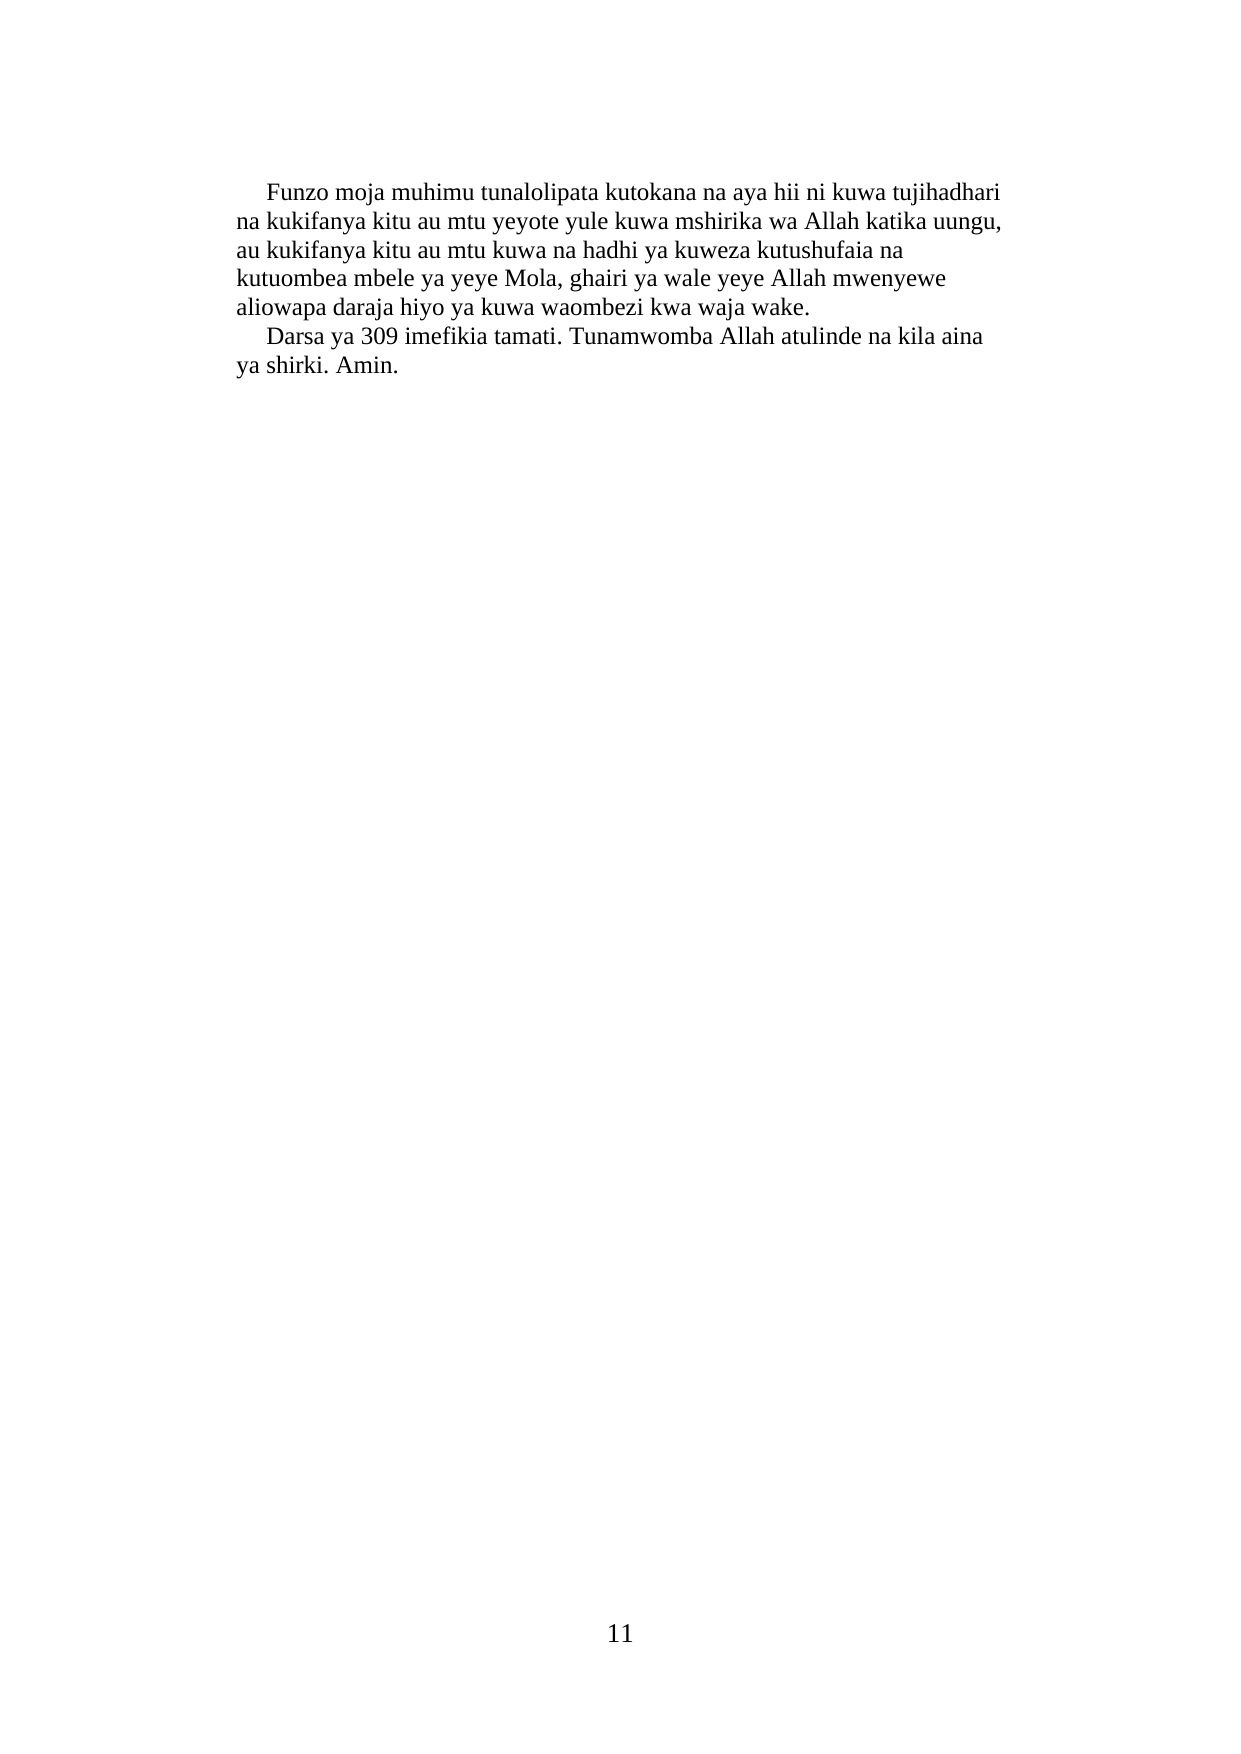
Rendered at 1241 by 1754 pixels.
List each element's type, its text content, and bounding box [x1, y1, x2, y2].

text Funzo moja muhimu tunalolipata kutokana na aya hii ni kuwa tujihadhari na kukifanya kitu au mtu yeyote yule kuwa mshirika wa Allah katika uungu, au kukifanya kitu au mtu kuwa na hadhi ya kuweza kutushufaia na kutuombea mbele ya yeye Mola, ghairi ya wale yeye Allah mwenyewe aliowapa daraja hiyo ya kuwa waombezi kwa waja wake. [236, 177, 1004, 321]
text Darsa ya 309 imefikia tamati. Tunamwomba Allah atulinde na kila aina ya shirki. Amin. [236, 321, 1004, 378]
